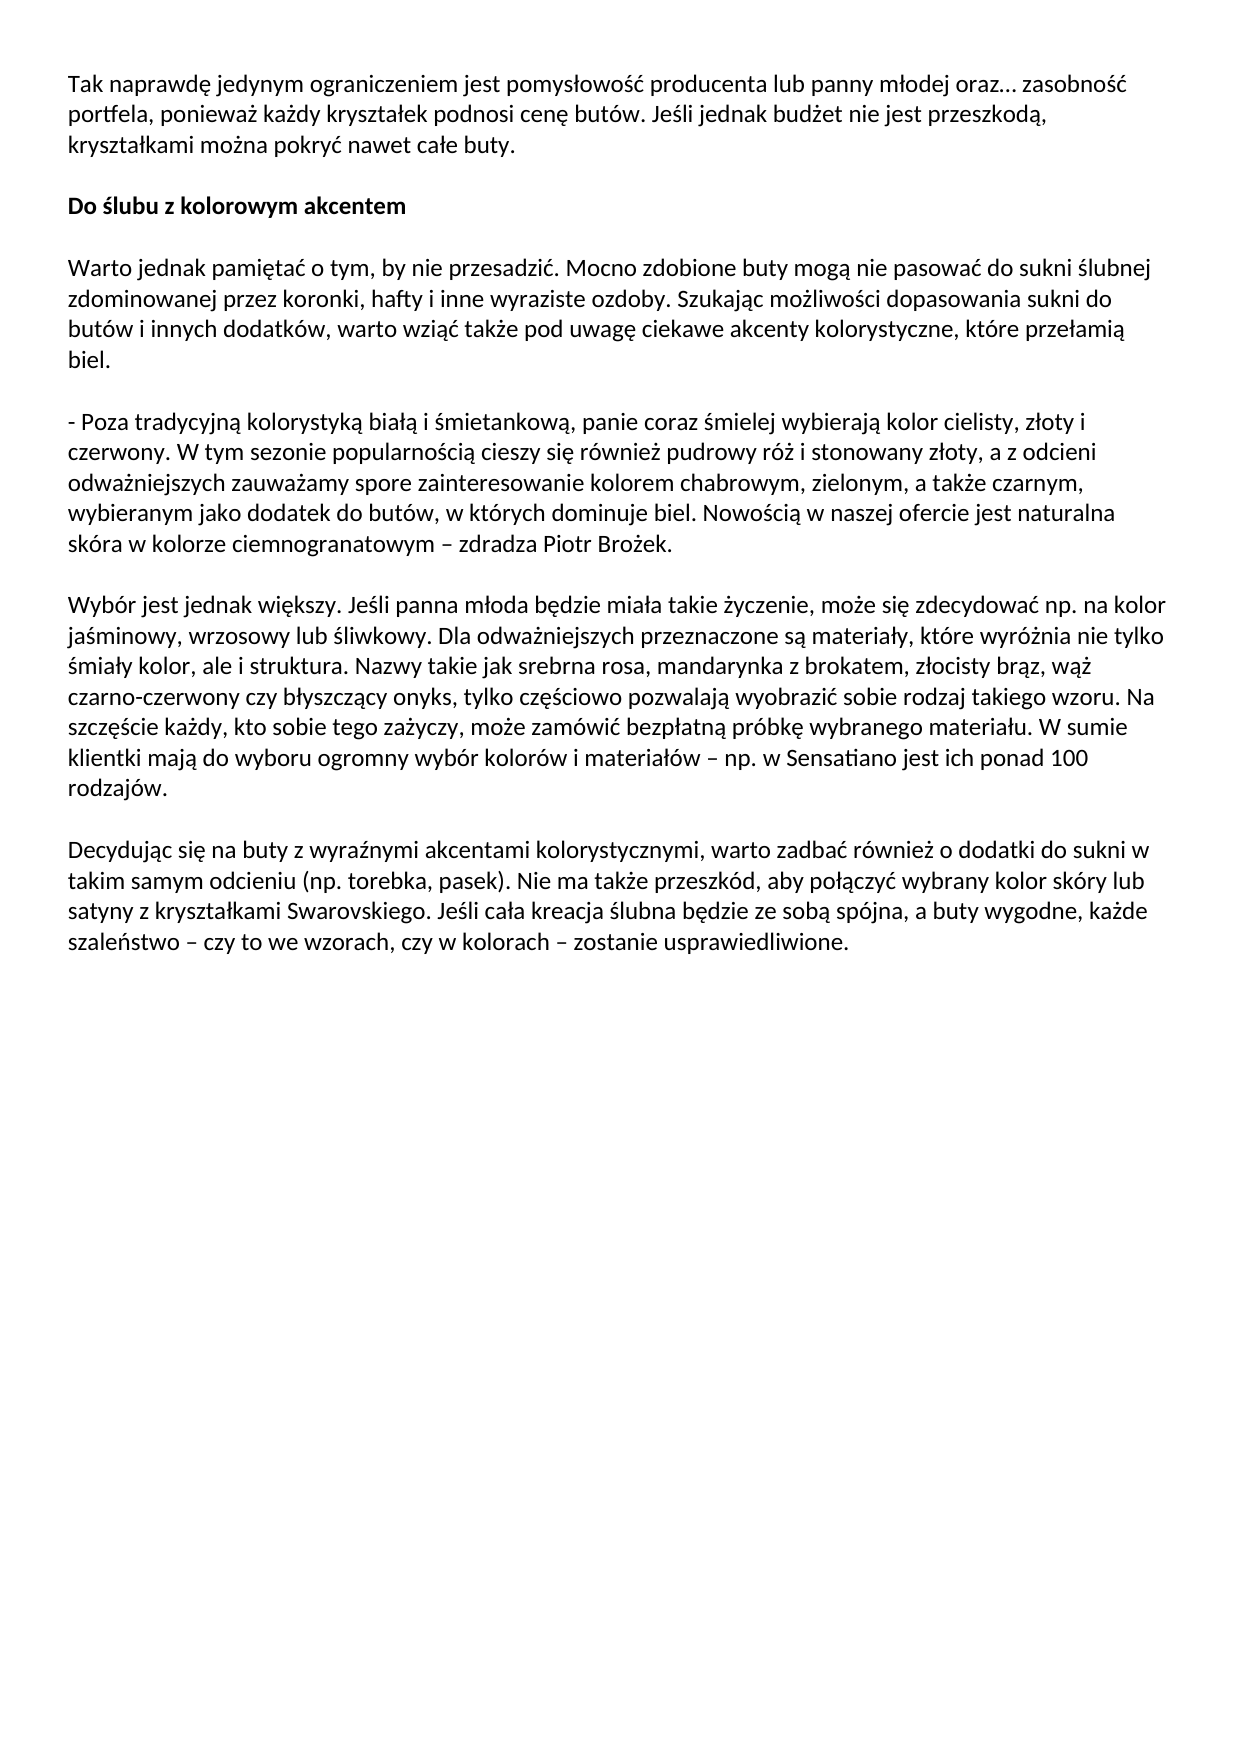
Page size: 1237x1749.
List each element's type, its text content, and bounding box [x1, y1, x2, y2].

text Do ślubu z kolorowym akcentem [68, 191, 1169, 221]
text - Poza tradycyjną kolorystyką białą i śmietankową, panie coraz śmielej wybierają kolor cielisty, złoty i czerwony. W tym sezonie popularnością cieszy się również pudrowy róż i stonowany złoty, a z odcieni odważniejszych zauważamy spore zainteresowanie kolorem chabrowym, zielonym, a także czarnym, wybieranym jako dodatek do butów, w których dominuje biel. Nowością w naszej ofercie jest naturalna skóra w kolorze ciemnogranatowym – zdradza Piotr Brożek. [68, 406, 1169, 558]
text Warto jednak pamiętać o tym, by nie przesadzić. Mocno zdobione buty mogą nie pasować do sukni ślubnej zdominowanej przez koronki, hafty i inne wyraziste ozdoby. Szukając możliwości dopasowania sukni do butów i innych dodatków, warto wziąć także pod uwagę ciekawe akcenty kolorystyczne, które przełamią biel. [68, 252, 1169, 374]
text Decydując się na buty z wyraźnymi akcentami kolorystycznymi, warto zadbać również o dodatki do sukni w takim samym odcieniu (np. torebka, pasek). Nie ma także przeszkód, aby połączyć wybrany kolor skóry lub satyny z kryształkami Swarovskiego. Jeśli cała kreacja ślubna będzie ze sobą spójna, a buty wygodne, każde szaleństwo – czy to we wzorach, czy w kolorach – zostanie usprawiedliwione. [68, 834, 1169, 956]
text Wybór jest jednak większy. Jeśli panna młoda będzie miała takie życzenie, może się zdecydować np. na kolor jaśminowy, wrzosowy lub śliwkowy. Dla odważniejszych przeznaczone są materiały, które wyróżnia nie tylko śmiały kolor, ale i struktura. Nazwy takie jak srebrna rosa, mandarynka z brokatem, złocisty brąz, wąż czarno-czerwony czy błyszczący onyks, tylko częściowo pozwalają wyobrazić sobie rodzaj takiego wzoru. Na szczęście każdy, kto sobie tego zażyczy, może zamówić bezpłatną próbkę wybranego materiału. W sumie klientki mają do wyboru ogromny wybór kolorów i materiałów – np. w Sensatiano jest ich ponad 100 rodzajów. [68, 589, 1169, 803]
text Tak naprawdę jedynym ograniczeniem jest pomysłowość producenta lub panny młodej oraz… zasobność portfela, ponieważ każdy kryształek podnosi cenę butów. Jeśli jednak budżet nie jest przeszkodą, kryształkami można pokryć nawet całe buty. [68, 68, 1169, 159]
